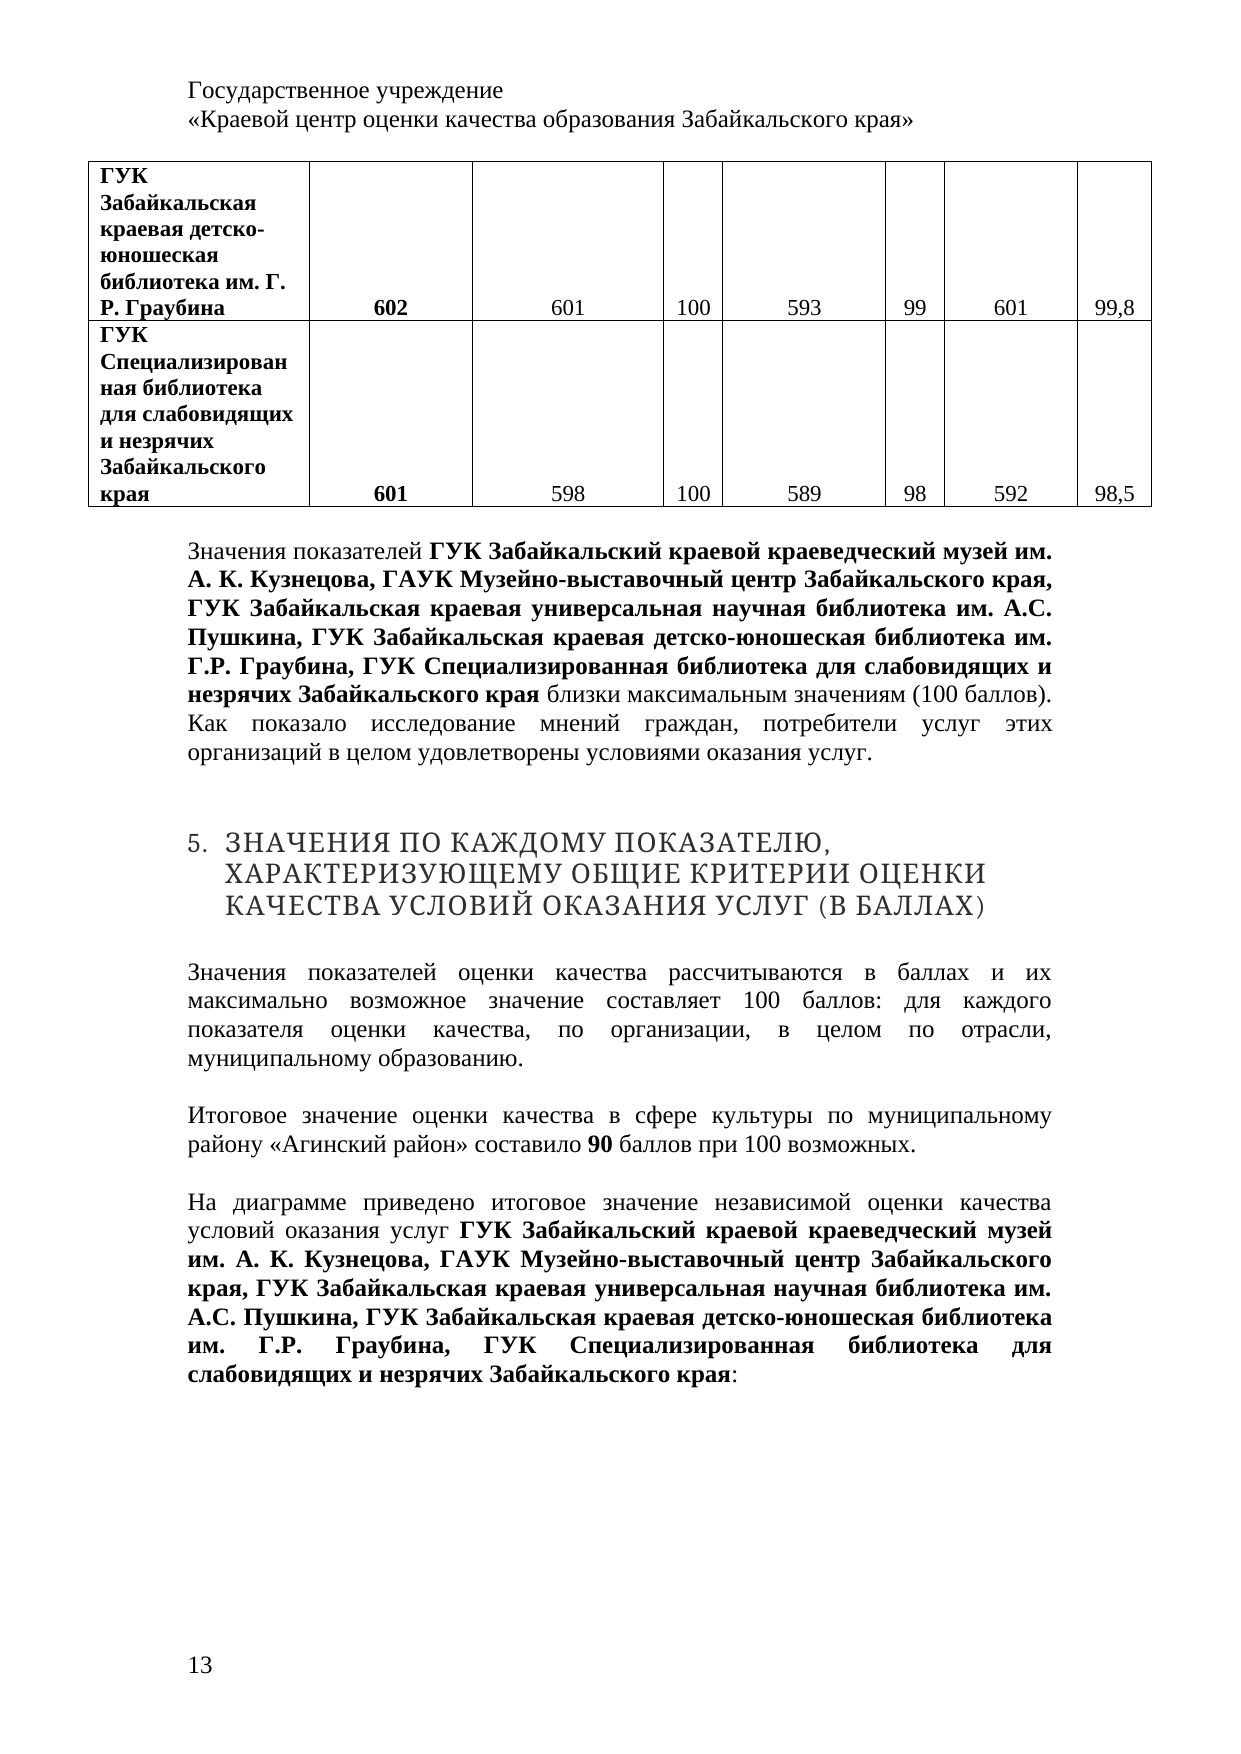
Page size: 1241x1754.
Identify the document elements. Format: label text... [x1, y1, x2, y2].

table_cell ГУК Специализированная библиотека для слабовидящих и незрячих Забайкальского края [89, 321, 309, 506]
text На диаграмме приведено итоговое значение независимой оценки качества условий оказания услуг ГУК Забайкальский краевой краеведческий музей им. А. К. Кузнецова, ГАУК Музейно-выставочный центр Забайкальского края, ГУК Забайкальская краевая универсальная научная библиотека им. А.С. Пушкина, ГУК Забайкальская краевая детско-юношеская библиотека им. Г.Р. Граубина, ГУК Специализированная библиотека для слабовидящих и незрячих Забайкальского края: [187, 1187, 1053, 1388]
table_cell 98,5 [1078, 321, 1151, 506]
table_cell 98 [886, 321, 944, 506]
table_cell 593 [723, 162, 885, 320]
table_cell 100 [664, 162, 722, 320]
table_cell 601 [310, 321, 472, 506]
table_cell 100 [664, 321, 722, 506]
table_cell 601 [473, 162, 663, 320]
table_cell 602 [310, 162, 472, 320]
subtitle Значения по каждому показателю, характеризующему общие критерии оценки качества условий оказания услуг (в баллах) [187, 828, 1053, 922]
table_cell 589 [723, 321, 885, 506]
table_cell 99,8 [1078, 162, 1151, 320]
table_cell 592 [945, 321, 1077, 506]
text Итоговое значение оценки качества в сфере культуры по муниципальному району «Агинский район» составило 90 баллов при 100 возможных. [187, 1100, 1053, 1158]
text Значения показателей оценки качества рассчитываются в баллах и их максимально возможное значение составляет 100 баллов: для каждого показателя оценки качества, по организации, в целом по отрасли, муниципальному образованию. [187, 957, 1053, 1072]
table_cell 99 [886, 162, 944, 320]
text Значения показателей ГУК Забайкальский краевой краеведческий музей им. А. К. Кузнецова, ГАУК Музейно-выставочный центр Забайкальского края, ГУК Забайкальская краевая универсальная научная библиотека им. А.С. Пушкина, ГУК Забайкальская краевая детско-юношеская библиотека им. Г.Р. Граубина, ГУК Специализированная библиотека для слабовидящих и незрячих Забайкальского края близки максимальным значениям (100 баллов). Как показало исследование мнений граждан, потребители услуг этих организаций в целом удовлетворены условиями оказания услуг. [187, 536, 1053, 766]
table_cell 598 [473, 321, 663, 506]
table_cell 601 [945, 162, 1077, 320]
table_cell ГУК Забайкальская краевая детско-юношеская библиотека им. Г. Р. Граубина [89, 162, 309, 320]
